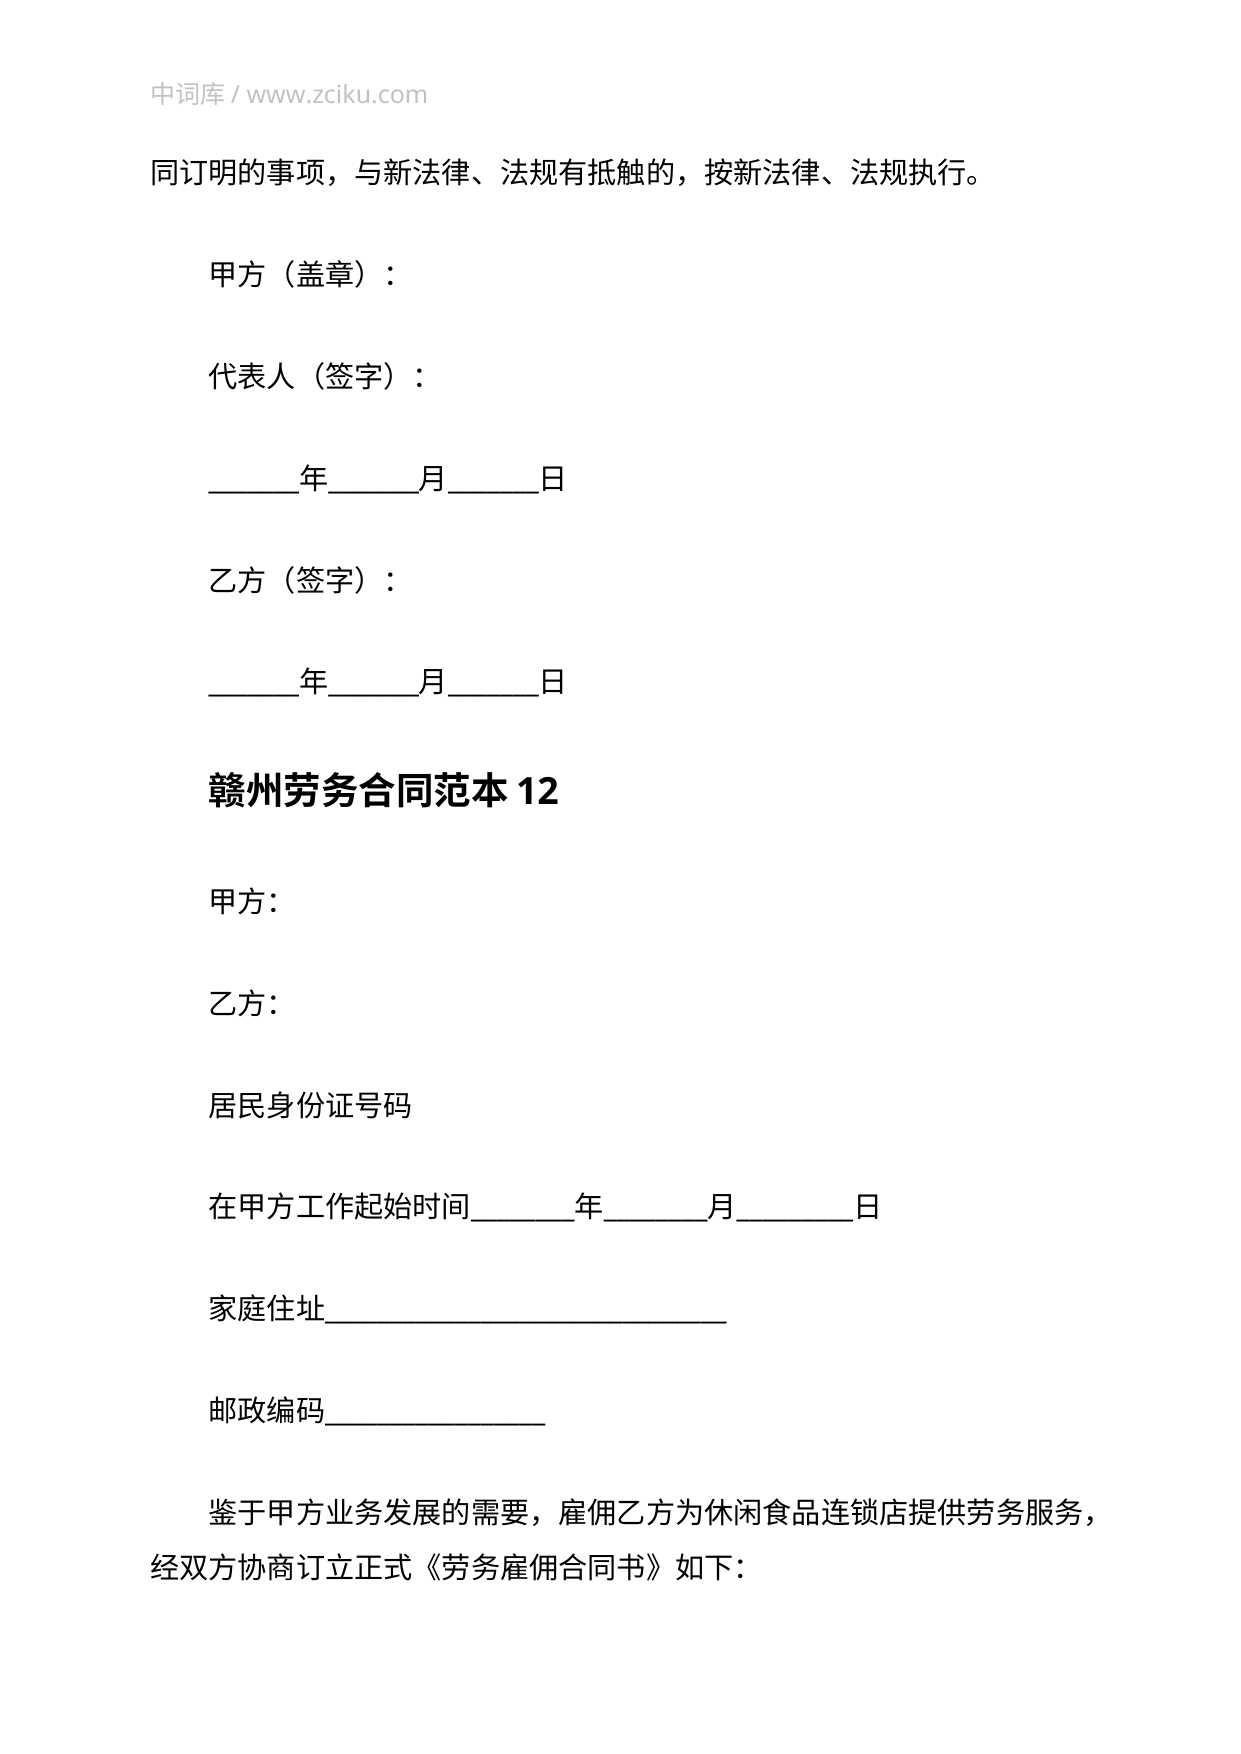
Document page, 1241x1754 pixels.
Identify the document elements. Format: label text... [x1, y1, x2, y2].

text 乙方（签字）： [150, 557, 1090, 599]
text 居民身份证号码 [150, 1082, 1090, 1124]
text 甲方： [150, 879, 1090, 921]
text 家庭住址_______________________________ [150, 1286, 1090, 1328]
text 鉴于甲方业务发展的需要，雇佣乙方为休闲食品连锁店提供劳务服务，经双方协商订立正式《劳务雇佣合同书》如下： [150, 1490, 1090, 1587]
text 代表人（签字）： [150, 353, 1090, 396]
text 甲方（盖章）： [150, 252, 1090, 294]
text _______年_______月_______日 [150, 659, 1090, 701]
text 邮政编码_________________ [150, 1388, 1090, 1430]
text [150, 150, 1090, 192]
text 赣州劳务合同范本12 [150, 761, 1090, 816]
text _______年_______月_______日 [150, 455, 1090, 498]
text 在甲方工作起始时间________年________月_________日 [150, 1184, 1090, 1226]
text 乙方： [150, 980, 1090, 1023]
